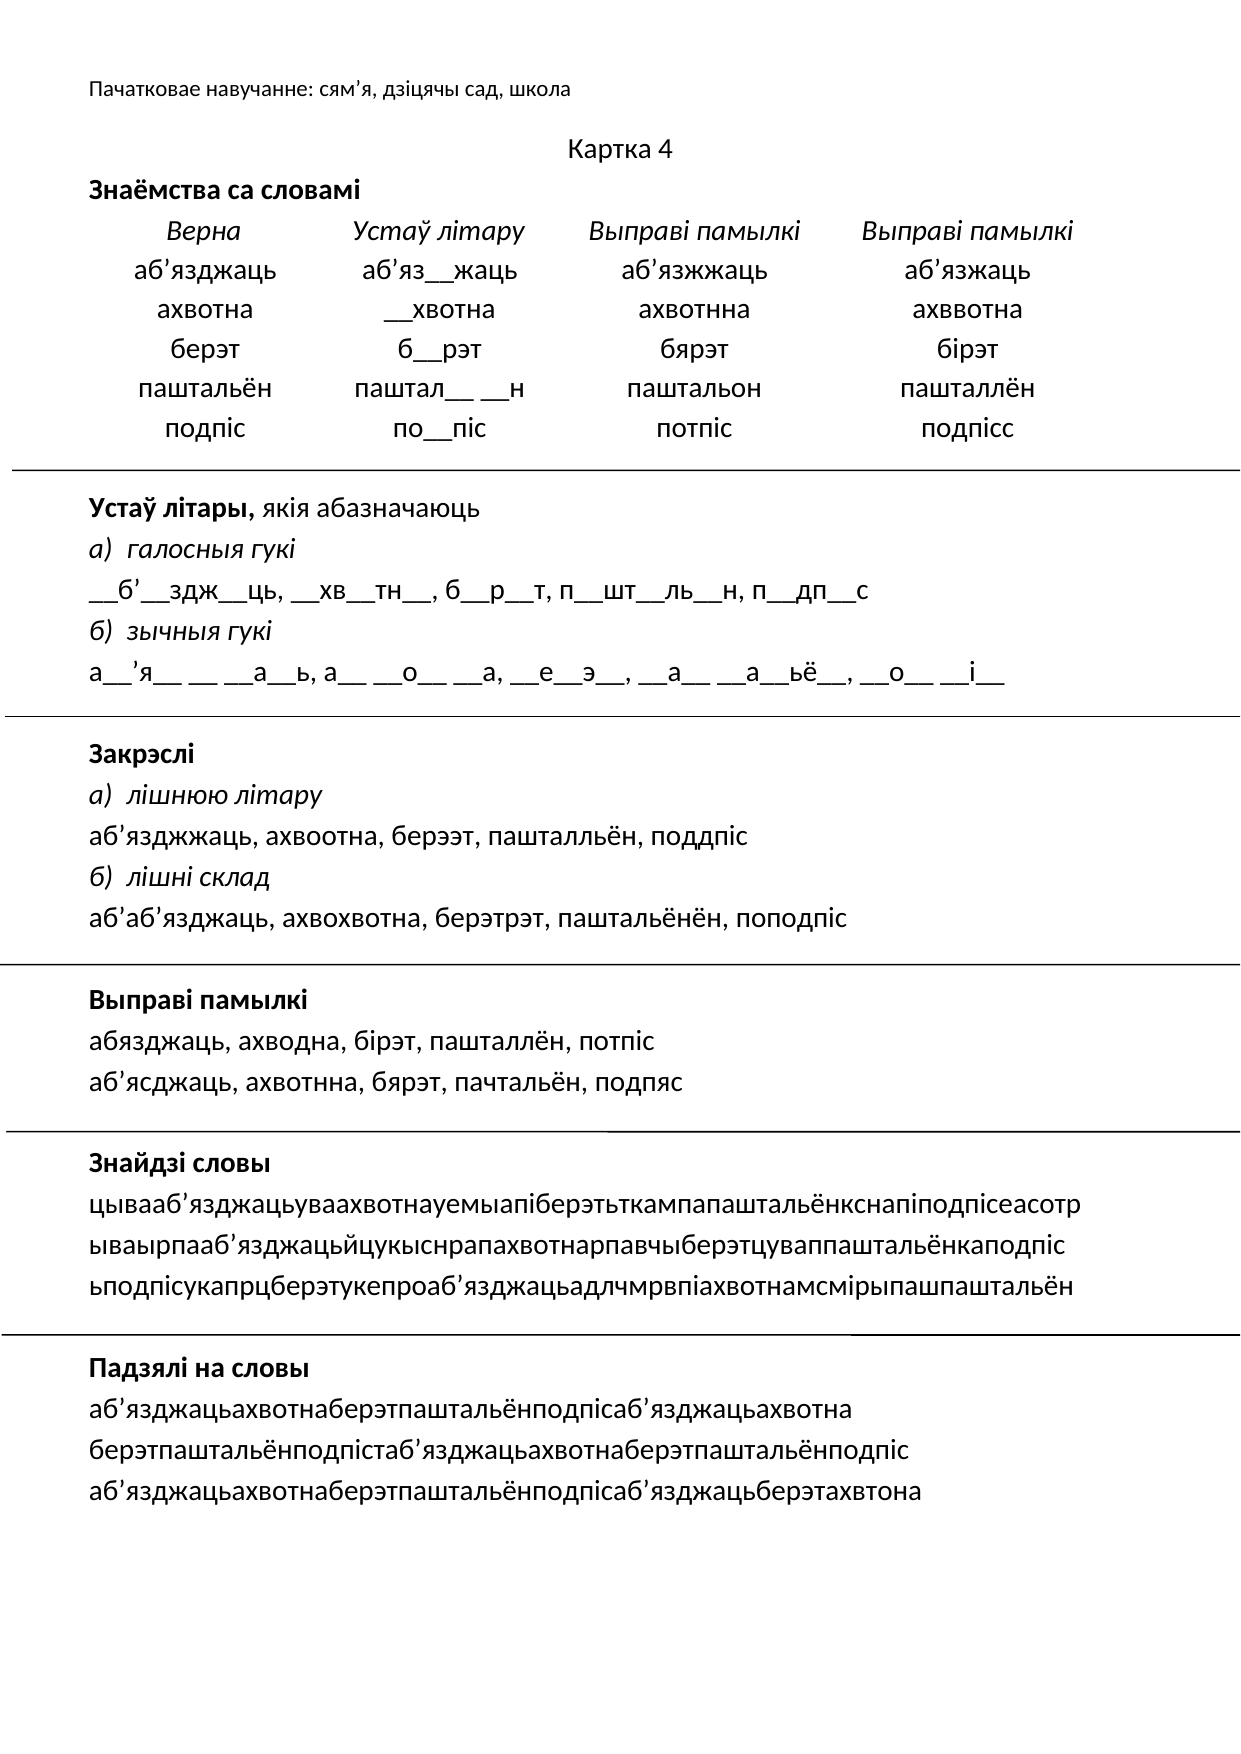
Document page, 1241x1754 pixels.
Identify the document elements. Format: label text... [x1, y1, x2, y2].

table_cell паштальён [89, 370, 321, 409]
table_cell берэт [89, 330, 321, 369]
table_header Выправі памылкі [831, 212, 1104, 251]
table_header Верна [89, 212, 321, 251]
table_cell бірэт [831, 330, 1104, 369]
table_cell подпіс [89, 409, 321, 448]
table_cell __хвотна [321, 291, 558, 330]
table_cell ахввотна [831, 291, 1104, 330]
text аб’аб’язджаць, ахвохвотна, берэтрэт, паштальёнён, поподпіс [89, 899, 1152, 934]
text аб’ясджаць, ахвотнна, бярэт, пачтальён, подпяс [89, 1063, 1152, 1098]
table_cell б__рэт [321, 330, 558, 369]
table_header Выправі памылкі [558, 212, 831, 251]
list галосныя гукі [89, 530, 1152, 566]
table_cell паштальон [558, 370, 831, 409]
text абязджаць, ахводна, бірэт, пашталлён, потпіс [89, 1022, 1152, 1057]
text Падзялі на словы [89, 1349, 1152, 1385]
text а__’я__ __ __а__ь, а__ __о__ __а, __е__э__, __а__ __а__ьё__, __о__ __і__ [89, 653, 1152, 689]
text Закрэслі [89, 735, 1152, 771]
table_cell аб’язджаць [89, 251, 321, 291]
text цывааб’язджацьуваахвотнауемыапіберэтьткампапаштальёнкснапіподпісеасотр [89, 1185, 1152, 1221]
list лішнюю літару [89, 776, 1152, 812]
list лішні склад [89, 858, 1152, 893]
table_cell ахвотна [89, 291, 321, 330]
table_cell по__піс [321, 409, 558, 448]
text аб’язджацьахвотнаберэтпаштальёнподпісаб’язджацьахвотна [89, 1390, 1152, 1426]
text берэтпаштальёнподпістаб’язджацьахвотнаберэтпаштальёнподпіс [89, 1431, 1152, 1467]
text Устаў літары, якія абазначаюць [89, 489, 1152, 525]
table_cell бярэт [558, 330, 831, 369]
text аб’язджжаць, ахвоотна, берээт, пашталльён, поддпіс [89, 817, 1152, 853]
text Картка 4 [89, 130, 1152, 165]
table_cell потпіс [558, 409, 831, 448]
table_cell паштал__ __н [321, 370, 558, 409]
list зычныя гукі [89, 612, 1152, 648]
table_cell аб’яз__жаць [321, 251, 558, 291]
table_cell ахвотнна [558, 291, 831, 330]
text Знаёмства са словамі [89, 171, 1152, 206]
text Выправі памылкі [89, 981, 1152, 1016]
text ываырпааб’язджацьйцукыснрапахвотнарпавчыберэтцуваппаштальёнкаподпіс [89, 1226, 1152, 1262]
text ьподпісукапрцберэтукепроаб’язджацьадлчмрвпіахвотнамсмірыпашпаштальён [89, 1267, 1152, 1303]
text Знайдзі словы [89, 1144, 1152, 1180]
table_cell подпісс [831, 409, 1104, 448]
table_cell аб’язжжаць [558, 251, 831, 291]
text __б’__здж__ць, __хв__тн__, б__р__т, п__шт__ль__н, п__дп__с [89, 571, 1152, 607]
table_cell аб’язжаць [831, 251, 1104, 291]
table_header Устаў літару [321, 212, 558, 251]
table_cell пашталлён [831, 370, 1104, 409]
text аб’язджацьахвотнаберэтпаштальёнподпісаб’язджацьберэтахвтона [89, 1472, 1152, 1508]
